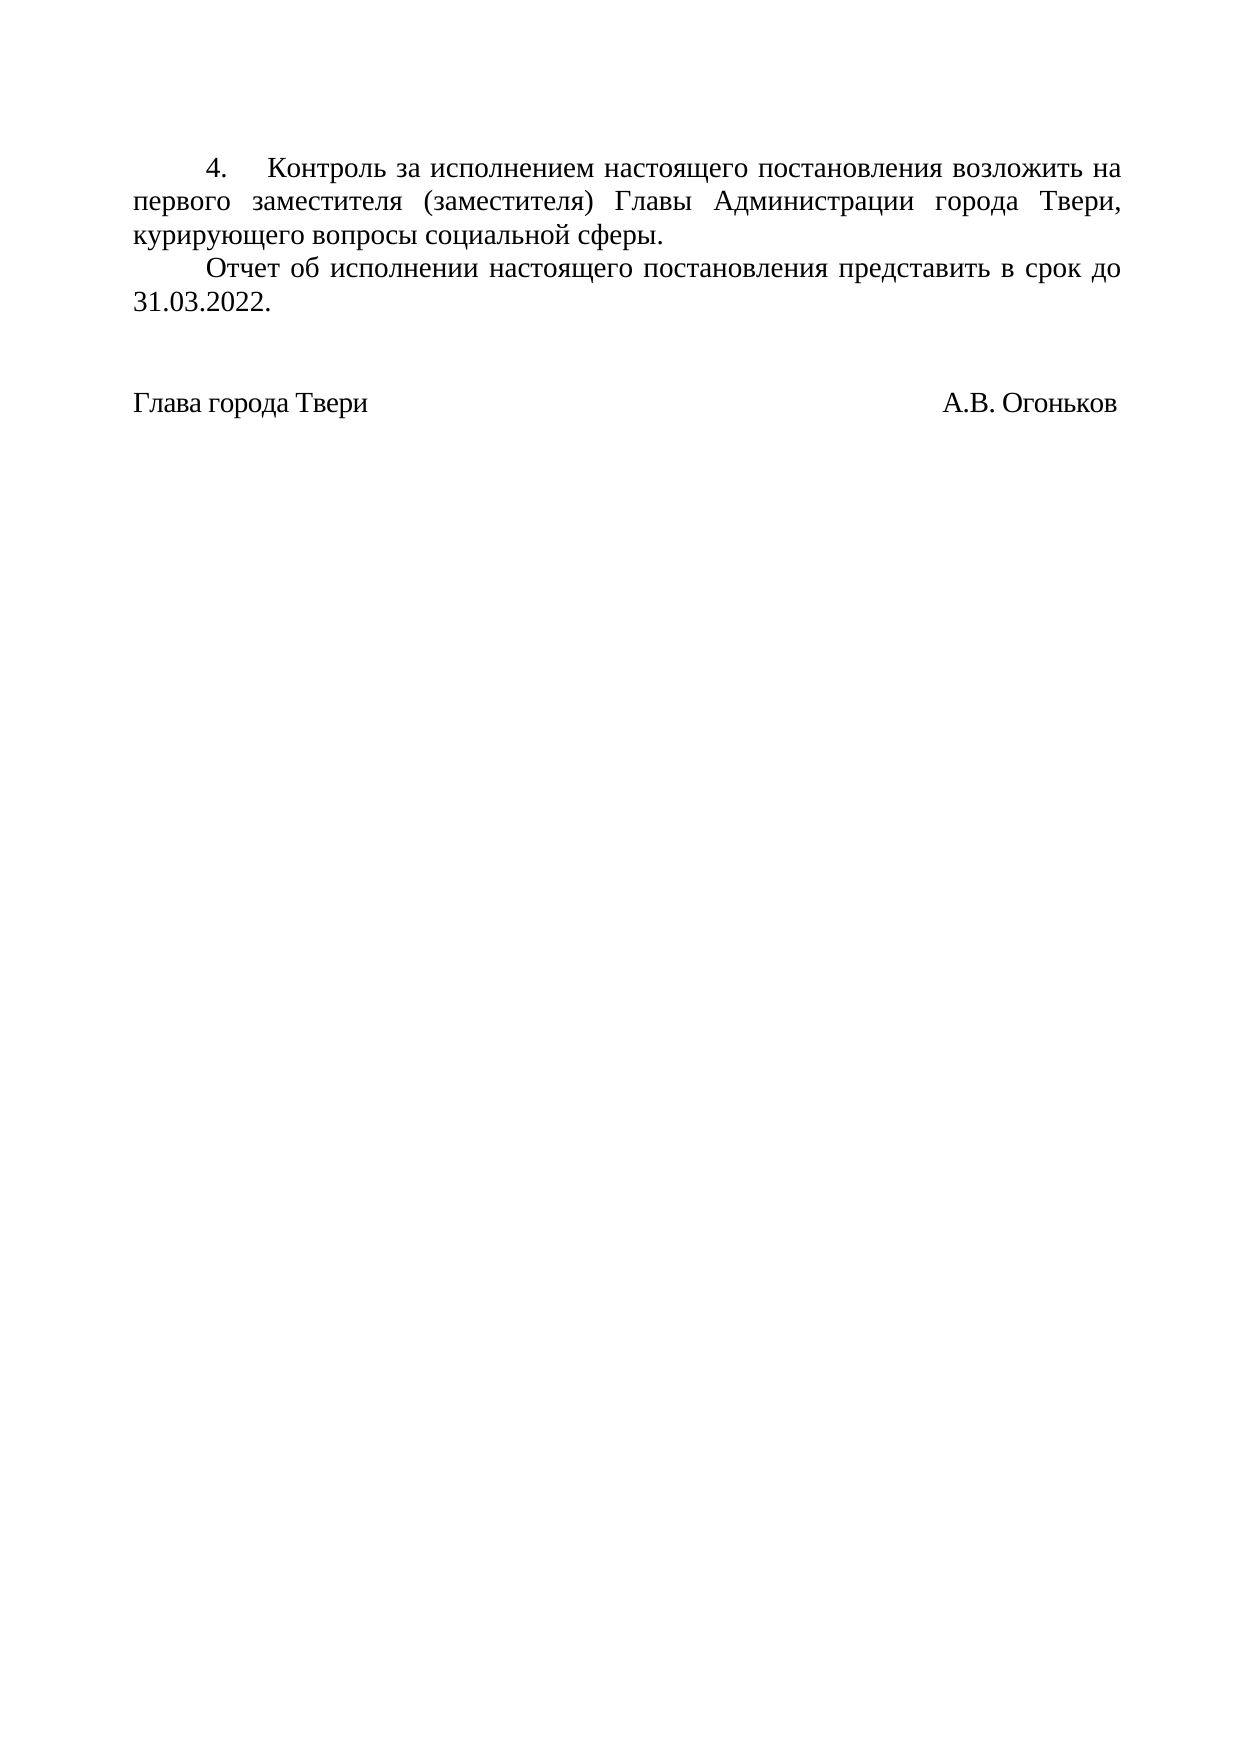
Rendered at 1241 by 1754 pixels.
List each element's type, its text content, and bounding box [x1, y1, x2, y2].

list Отчет об исполнении настоящего постановления представить в срок до 31.03.2022. [133, 251, 1122, 318]
text Глава города Твери А.В. Огоньков [118, 385, 1122, 418]
list Контроль за исполнением настоящего постановления возложить на первого заместителя (заместителя) Главы Администрации города Твери, курирующего вопросы социальной сферы. [133, 150, 1122, 251]
